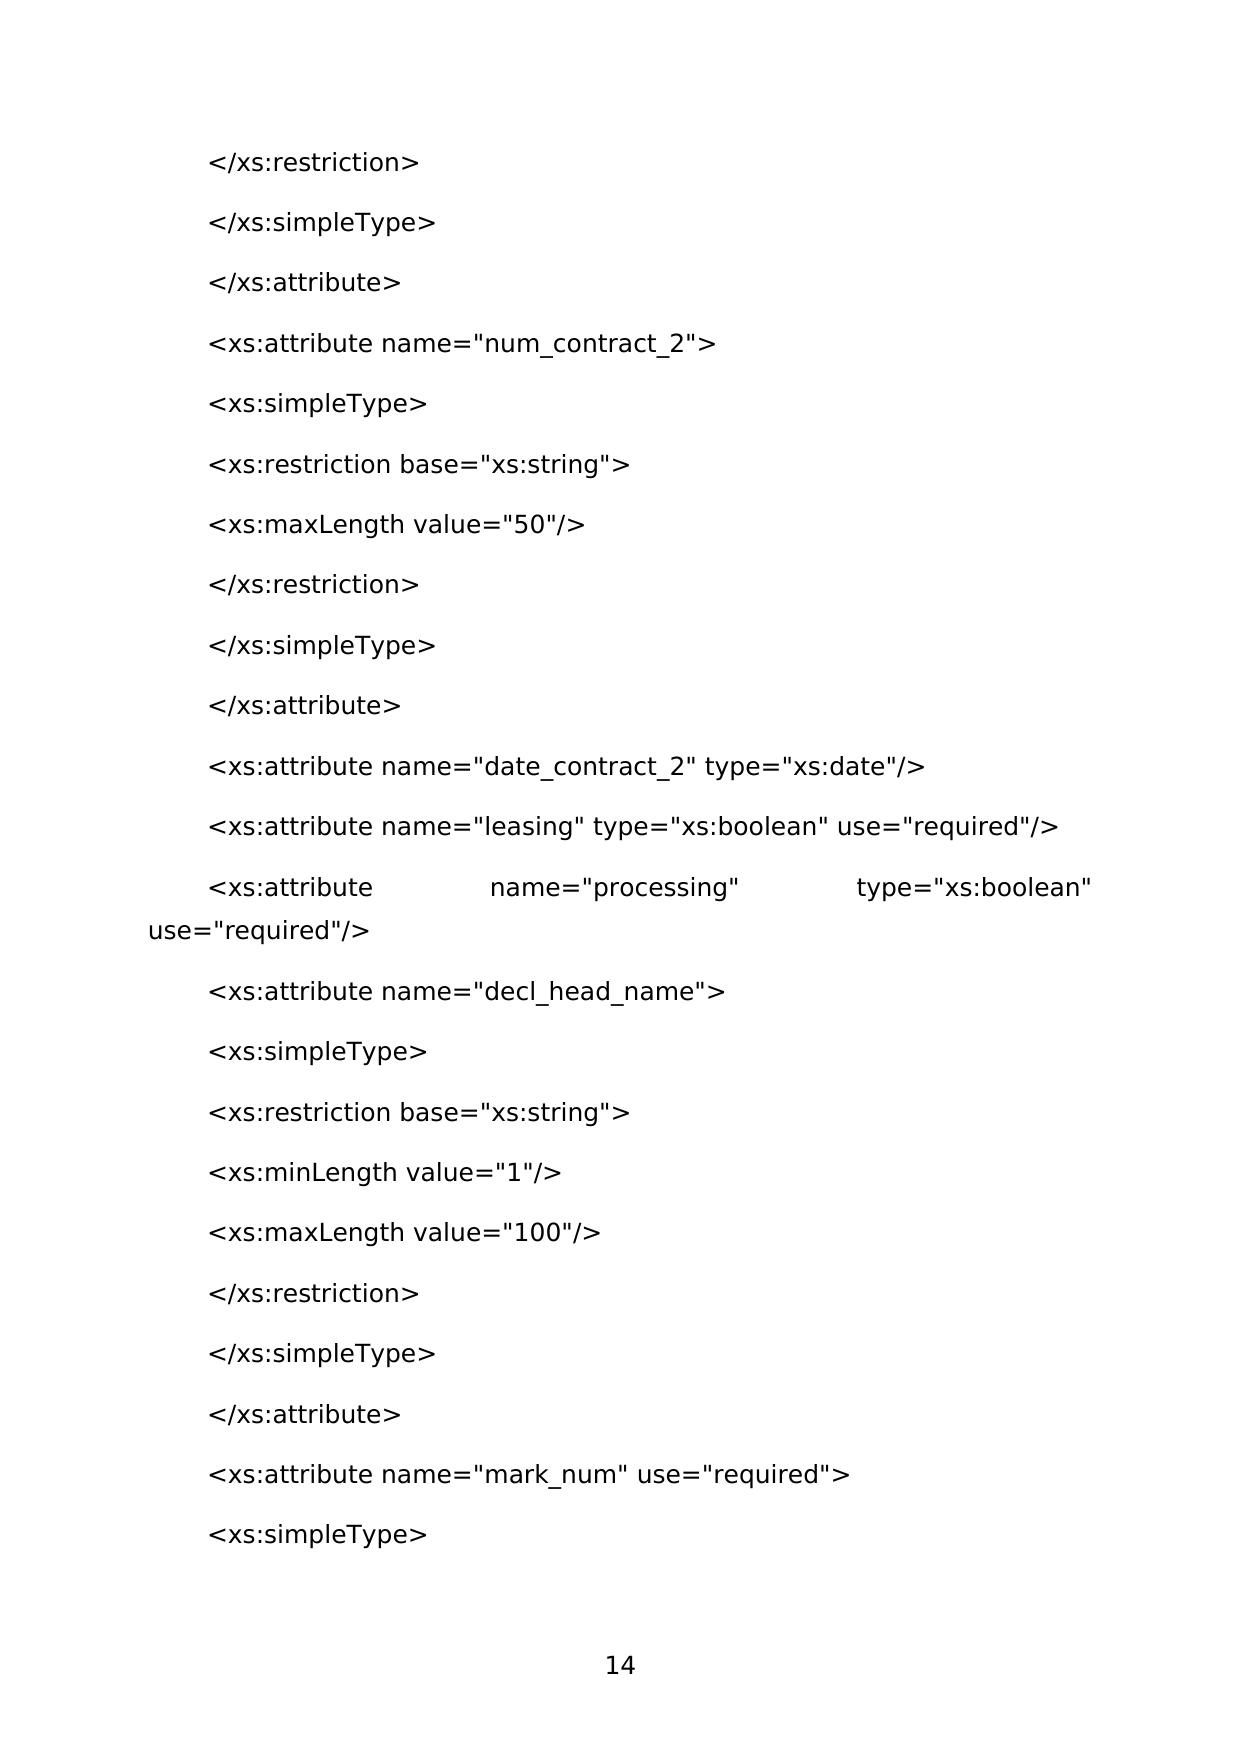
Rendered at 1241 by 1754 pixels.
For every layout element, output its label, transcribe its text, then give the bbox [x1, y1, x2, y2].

text </xs:simpleType> [148, 208, 1092, 237]
text </xs:restriction> [148, 148, 1092, 177]
text <xs:attribute name="leasing" type="xs:boolean" use="required"/> [148, 812, 1092, 841]
text <xs:attribute name="num_contract_2"> [148, 329, 1092, 358]
text <xs:simpleType> [148, 1037, 1092, 1066]
text </xs:attribute> [148, 691, 1092, 721]
text </xs:attribute> [148, 1400, 1092, 1429]
text <xs:maxLength value="50"/> [148, 510, 1092, 539]
text <xs:maxLength value="100"/> [148, 1218, 1092, 1248]
text <xs:attribute name="mark_num" use="required"> [148, 1460, 1092, 1489]
text <xs:attribute name="processing" type="xs:boolean" use="required"/> [148, 873, 1092, 946]
text <xs:attribute name="decl_head_name"> [148, 977, 1092, 1006]
text </xs:simpleType> [148, 631, 1092, 660]
text </xs:attribute> [148, 268, 1092, 298]
text <xs:attribute name="date_contract_2" type="xs:date"/> [148, 752, 1092, 781]
text </xs:simpleType> [148, 1339, 1092, 1368]
text <xs:simpleType> [148, 389, 1092, 418]
text <xs:minLength value="1"/> [148, 1158, 1092, 1187]
text </xs:restriction> [148, 1279, 1092, 1308]
text <xs:restriction base="xs:string"> [148, 450, 1092, 479]
text <xs:restriction base="xs:string"> [148, 1098, 1092, 1127]
text <xs:simpleType> [148, 1521, 1092, 1550]
text </xs:restriction> [148, 571, 1092, 600]
